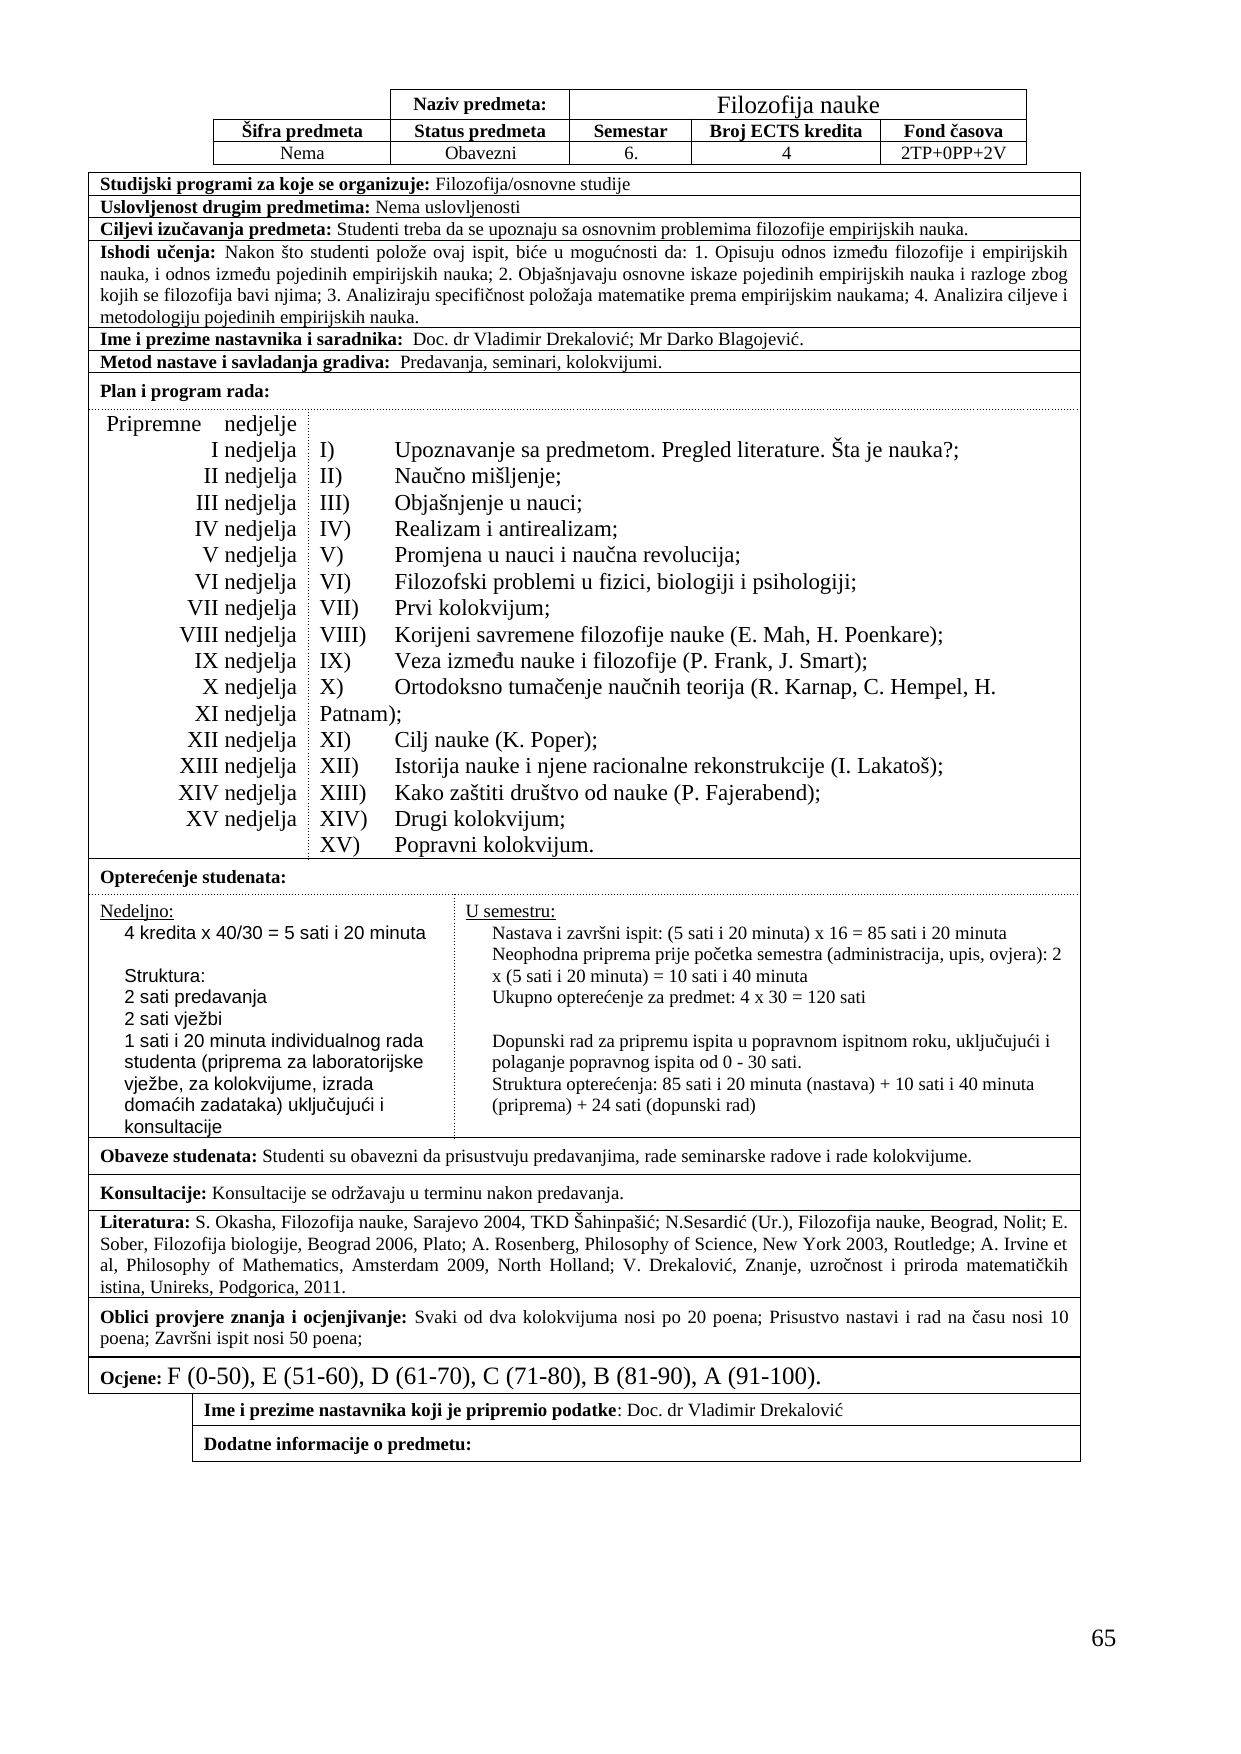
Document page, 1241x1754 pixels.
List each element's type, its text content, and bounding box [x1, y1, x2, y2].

table_cell Ishodi učenja: Nakon što studenti polože ovaj ispit, biće u mogućnosti da: 1. Opisuju odnos između filozofije i empirijskih nauka, i odnos između pojedinih empirijskih nauka; 2. Objašnjavaju osnovne iskaze pojedinih empirijskih nauka i razloge zbog kojih se filozofija bavi njima; 3. Analiziraju specifičnost položaja matematike prema empirijskim naukama; 4. Analizira ciljeve i metodologiju pojedinih empirijskih nauka. [89, 241, 1080, 327]
table_cell Plan i program rada: [89, 373, 1080, 409]
table_cell Uslovljenost drugim predmetima: Nema uslovljenosti [89, 196, 1080, 217]
table_cell Pripremne nedjelje I nedjelja II nedjelja III nedjelja IV nedjelja V nedjelja VI nedjelja VII nedjelja VIII nedjelja IX nedjelja X nedjelja XI nedjelja XII nedjelja XIII nedjelja XIV nedjelja XV nedjelja [89, 409, 308, 858]
table_cell Broj ECTS kredita [692, 120, 880, 141]
table_cell Dodatne informacije o predmetu: [193, 1426, 1080, 1461]
table_cell Fond časova [881, 120, 1026, 141]
table_cell Oblici provjere znanja i ocjenjivanje: Svaki od dva kolokvijuma nosi po 20 poena; Prisustvo nastavi i rad na času nosi 10 poena; Završni ispit nosi 50 poena; [89, 1298, 1080, 1356]
table_cell 2TP+0PP+2V [881, 142, 1026, 164]
table_cell Opterećenje studenata: [89, 859, 1080, 894]
table_header Naziv predmeta: [391, 90, 569, 118]
table_cell 4 [692, 142, 880, 164]
table_cell Obavezni [391, 142, 569, 164]
table_cell Semestar [570, 120, 691, 141]
table_cell 6. [570, 142, 691, 164]
table_cell Status predmeta [391, 120, 569, 141]
table_cell I) Upoznavanje sa predmetom. Pregled literature. Šta je nauka?; II) Naučno mišljenje; III) Objašnjenje u nauci; IV) Realizam i antirealizam; V) Promjena u nauci i naučna revolucija; VI) Filozofski problemi u fizici, biologiji i psihologiji; VII) Prvi kolokvijum; VIII) Korijeni savremene filozofije nauke (E. Mah, H. Poenkare); IX) Veza između nauke i filozofije (P. Frank, J. Smart); X) Ortodoksno tumačenje naučnih teorija (R. Karnap, C. Hempel, H. Patnam); XI) Cilj nauke (K. Poper); XII) Istorija nauke i njene racionalne rekonstrukcije (I. Lakatoš); XIII) Kako zaštiti društvo od nauke (P. Fajerabend); XIV) Drugi kolokvijum; XV) Popravni kolokvijum. [308, 409, 1080, 858]
table_cell Nema [214, 142, 390, 164]
table_cell Obaveze studenata: Studenti su obavezni da prisustvuju predavanjima, rade seminarske radove i rade kolokvijume. [89, 1138, 1080, 1174]
table_cell Ime i prezime nastavnika i saradnika: Doc. dr Vladimir Drekalović; Mr Darko Blagojević. [89, 328, 1080, 350]
table_cell Ciljevi izučavanja predmeta: Studenti treba da se upoznaju sa osnovnim problemima filozofije empirijskih nauka. [89, 218, 1080, 240]
table_cell Šifra predmeta [214, 120, 390, 141]
table_cell Literatura: S. Okasha, Filozofija nauke, Sarajevo 2004, TKD Šahinpašić; N.Sesardić (Ur.), Filozofija nauke, Beograd, Nolit; E. Sober, Filozofija biologije, Beograd 2006, Plato; A. Rosenberg, Philosophy of Science, New York 2003, Routledge; A. Irvine et al, Philosophy of Mathematics, Amsterdam 2009, North Holland; V. Drekalović, Znanje, uzročnost i priroda matematičkih istina, Unireks, Podgorica, 2011. [89, 1211, 1080, 1297]
table_cell Metod nastave i savladanja gradiva: Predavanja, seminari, kolokvijumi. [89, 351, 1080, 372]
table_header Filozofija nauke [570, 90, 1026, 118]
table_cell Ocjene: F (0-50), E (51-60), D (61-70), C (71-80), B (81-90), A (91-100). [89, 1358, 1080, 1393]
table_header Studijski programi za koje se organizuje: Filozofija/osnovne studije [89, 173, 1080, 194]
table_cell Ime i prezime nastavnika koji je pripremio podatke: Doc. dr Vladimir Drekalović [193, 1394, 1080, 1425]
table_cell U semestru: Nastava i završni ispit: (5 sati i 20 minuta) x 16 = 85 sati i 20 minuta Neophodna priprema prije početka semestra (administracija, upis, ovjera): 2 x (5 sati i 20 minuta) = 10 sati i 40 minuta Ukupno opterećenje za predmet: 4 x 30 = 120 sati Dopunski rad za pripremu ispita u popravnom ispitnom roku, uključujući i polaganje popravnog ispita od 0 - 30 sati. Struktura opterećenja: 85 sati i 20 minuta (nastava) + 10 sati i 40 minuta (priprema) + 24 sati (dopunski rad) [454, 894, 1080, 1137]
table_cell Nedeljno: 4 kredita x 40/30 = 5 sati i 20 minuta Struktura: 2 sati predavanja 2 sati vježbi 1 sati i 20 minuta individualnog rada studenta (priprema za laboratorijske vježbe, za kolokvijume, izrada domaćih zadataka) uključujući i konsultacije [89, 894, 454, 1137]
table_cell Konsultacije: Konsultacije se održavaju u terminu nakon predavanja. [89, 1175, 1080, 1210]
